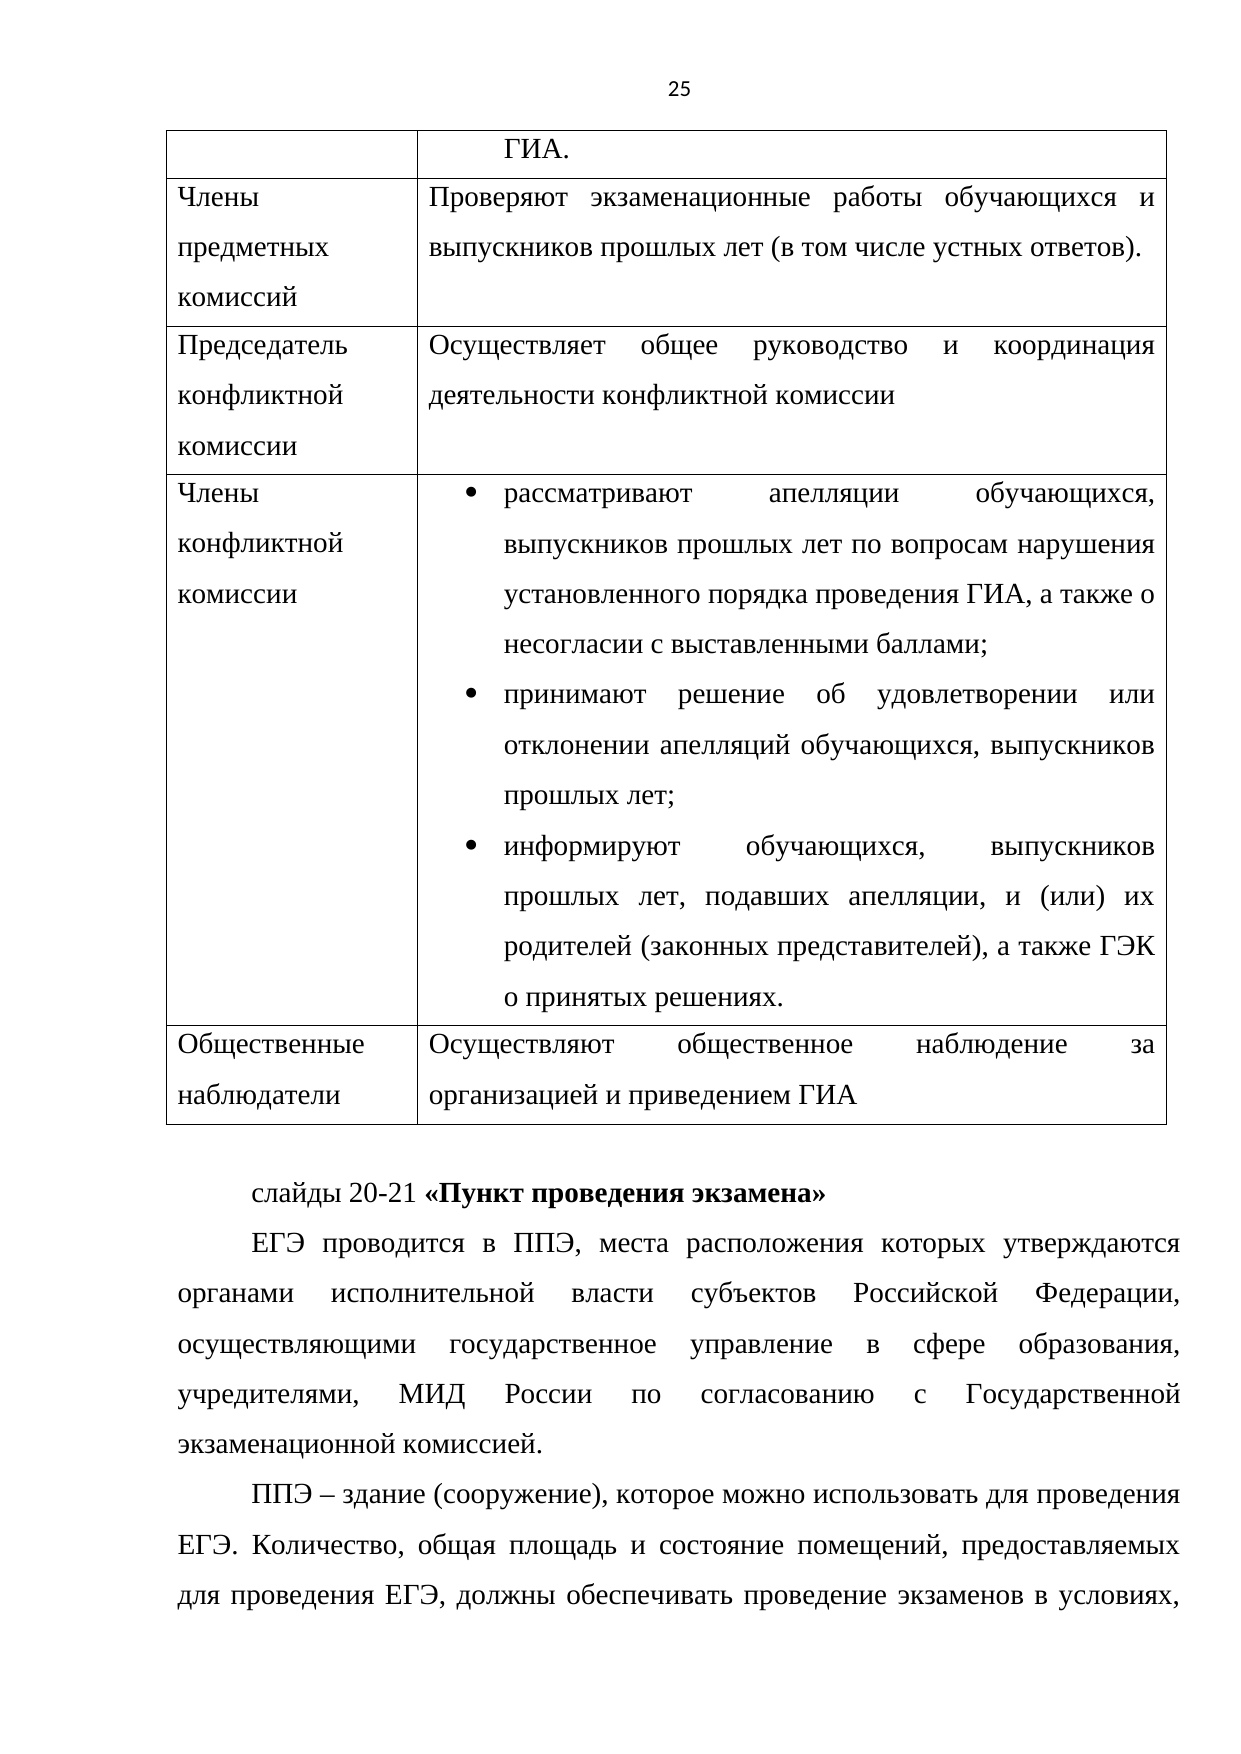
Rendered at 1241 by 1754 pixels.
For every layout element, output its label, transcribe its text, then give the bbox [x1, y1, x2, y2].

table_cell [418, 131, 1166, 178]
table_cell Общественные наблюдатели [167, 1026, 417, 1123]
table_cell Председатель конфликтной комиссии [167, 327, 417, 474]
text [177, 1477, 1181, 1611]
table_cell Члены конфликтной комиссии [167, 475, 417, 1025]
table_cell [167, 131, 417, 178]
text слайды 20-21 «Пункт проведения экзамена» [177, 1175, 1181, 1208]
table_cell рассматривают апелляции обучающихся, выпускников прошлых лет по вопросам нарушения установленного порядка проведения ГИА, а также о несогласии с выставленными баллами; принимают решение об удовлетворении или отклонении апелляций обучающихся, выпускников прошлых лет; информируют обучающихся, выпускников прошлых лет, подавших апелляции, и (или) их родителей (законных представителей), а также ГЭК о принятых решениях. [418, 475, 1166, 1025]
table_cell Члены предметных комиссий [167, 179, 417, 326]
table_cell Проверяют экзаменационные работы обучающихся и выпускников прошлых лет (в том числе устных ответов). [418, 179, 1166, 326]
text ЕГЭ проводится в ППЭ, места расположения которых утверждаются органами исполнительной власти субъектов Российской Федерации, осуществляющими государственное управление в сфере образования, учредителями, МИД России по согласованию с Государственной экзаменационной комиссией. [177, 1225, 1181, 1460]
table_cell Осуществляют общественное наблюдение за организацией и приведением ГИА [418, 1026, 1166, 1123]
table_cell Осуществляет общее руководство и координация деятельности конфликтной комиссии [418, 327, 1166, 474]
